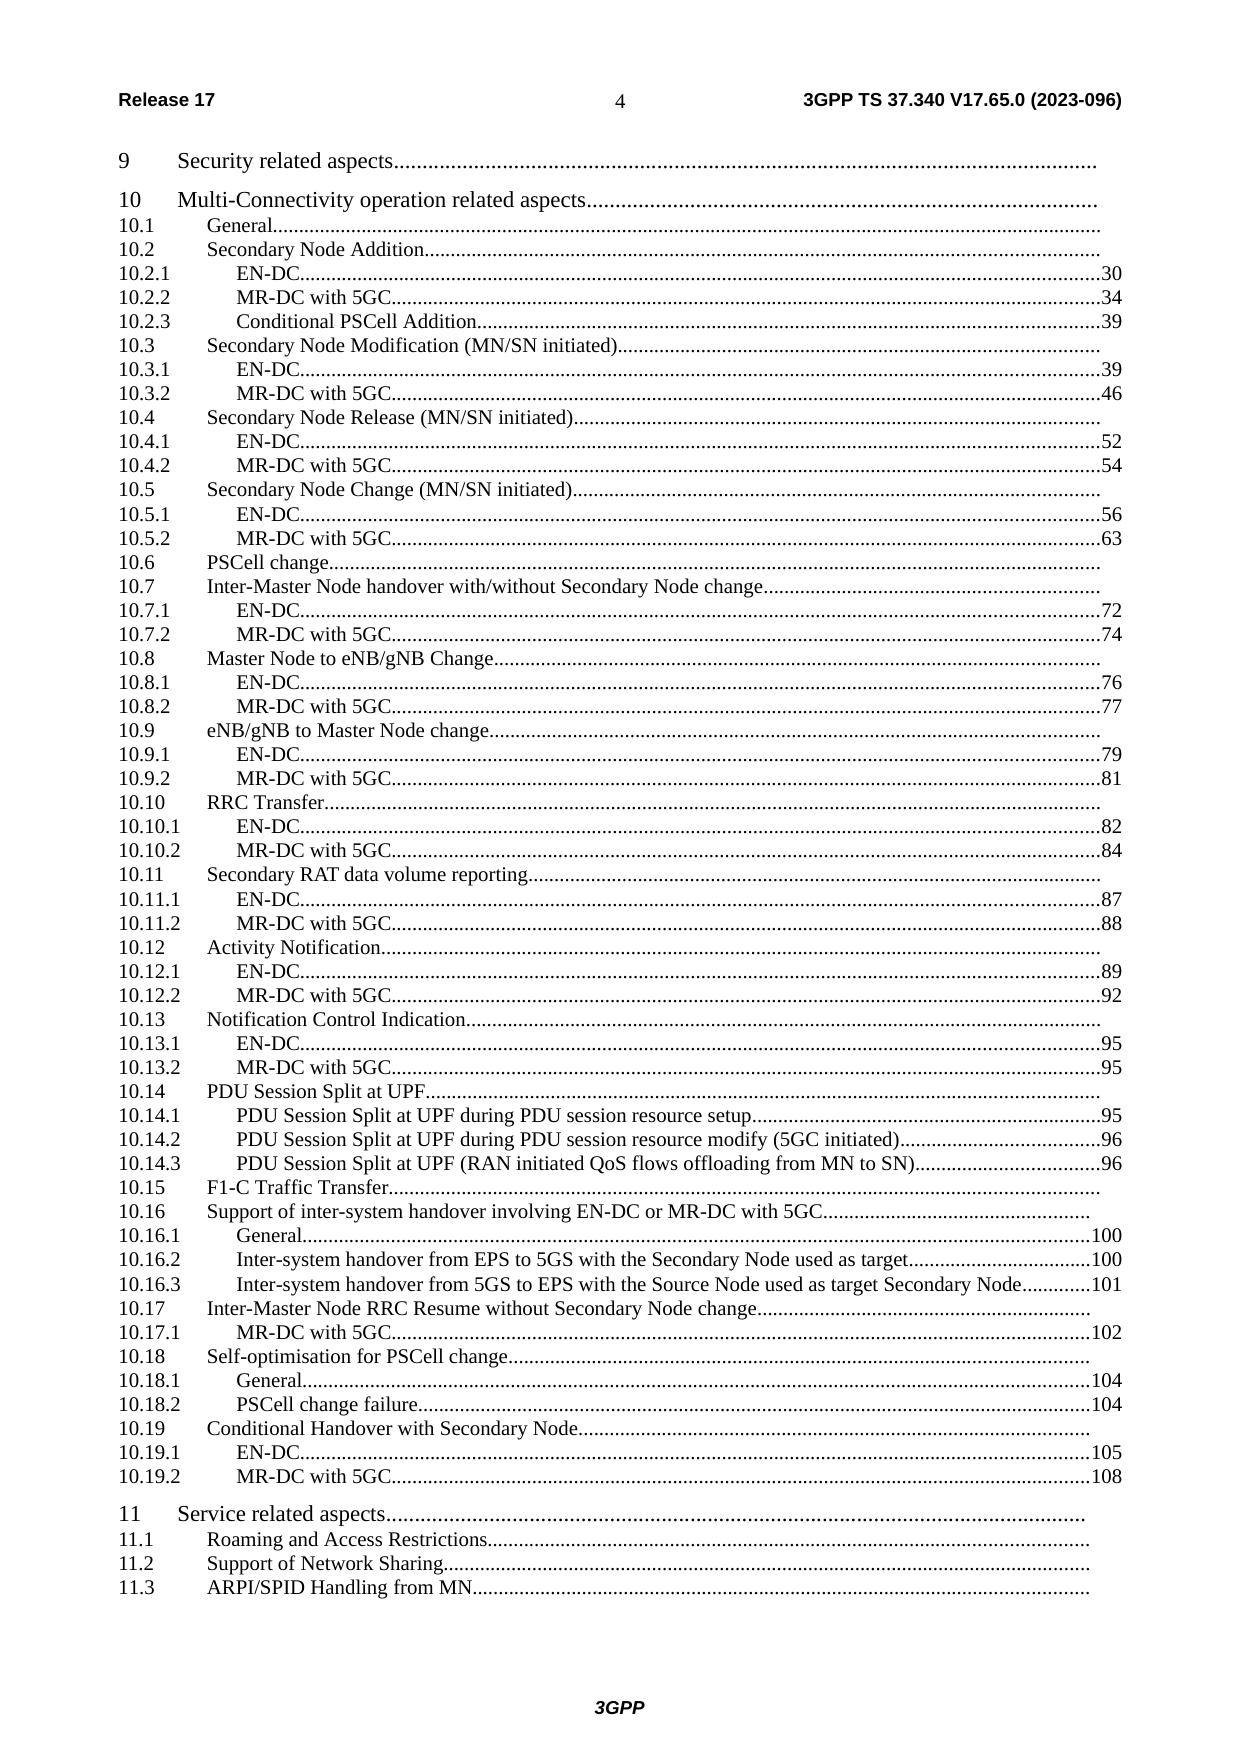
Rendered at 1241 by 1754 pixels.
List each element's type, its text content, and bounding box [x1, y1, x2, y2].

text 10.1 General 30 [118, 213, 1078, 237]
text 10.2.2 MR-DC with 5GC 34 [118, 285, 1122, 309]
text 10.18 Self-optimisation for PSCell change 104 [118, 1344, 1078, 1368]
text 10.9.2 MR-DC with 5GC 81 [118, 766, 1122, 790]
text 11.3 ARPI/SPID Handling from MN 111 [118, 1575, 1078, 1599]
text 10.8.2 MR-DC with 5GC 77 [118, 694, 1122, 718]
text 10.14.3 PDU Session Split at UPF (RAN initiated QoS flows offloading from MN to SN) 96 [118, 1151, 1122, 1175]
text 10.5.1 EN-DC 56 [118, 501, 1122, 526]
text 10.7.2 MR-DC with 5GC 74 [118, 622, 1122, 646]
text 10.3.2 MR-DC with 5GC 46 [118, 381, 1122, 405]
text 10.4.1 EN-DC 52 [118, 429, 1122, 453]
text 10.17 Inter-Master Node RRC Resume without Secondary Node change 102 [118, 1296, 1078, 1319]
text 10.5.2 MR-DC with 5GC 63 [118, 526, 1122, 549]
text 10.16.3 Inter-system handover from 5GS to EPS with the Source Node used as target Secondary Node 101 [118, 1271, 1122, 1296]
text 10.16.2 Inter-system handover from EPS to 5GS with the Secondary Node used as target 100 [118, 1247, 1122, 1271]
text 10.3.1 EN-DC 39 [118, 357, 1122, 381]
text 10.15 F1-C Traffic Transfer 99 [118, 1175, 1078, 1199]
text 10.12.1 EN-DC 89 [118, 959, 1122, 983]
text 10.6 PSCell change 71 [118, 549, 1078, 574]
text 10.4.2 MR-DC with 5GC 54 [118, 453, 1122, 477]
text 10.2.1 EN-DC 30 [118, 261, 1122, 285]
text 10.18.2 PSCell change failure 104 [118, 1392, 1122, 1416]
text 10 Multi-Connectivity operation related aspects 30 [118, 186, 1078, 213]
text 10.19.1 EN-DC 105 [118, 1440, 1122, 1464]
text 10.19.2 MR-DC with 5GC 108 [118, 1464, 1122, 1488]
text 10.14 PDU Session Split at UPF 95 [118, 1079, 1078, 1103]
text 10.13.1 EN-DC 95 [118, 1031, 1122, 1055]
text 10.10.2 MR-DC with 5GC 84 [118, 838, 1122, 862]
text 10.11.1 EN-DC 87 [118, 886, 1122, 911]
text 11.1 Roaming and Access Restrictions 111 [118, 1527, 1078, 1551]
text 10.7.1 EN-DC 72 [118, 598, 1122, 622]
text 10.16.1 General 100 [118, 1223, 1122, 1247]
text 10.3 Secondary Node Modification (MN/SN initiated) 39 [118, 333, 1078, 357]
text 10.10 RRC Transfer 82 [118, 790, 1078, 814]
text 10.18.1 General 104 [118, 1368, 1122, 1392]
text 10.13.2 MR-DC with 5GC 95 [118, 1055, 1122, 1079]
text 10.17.1 MR-DC with 5GC 102 [118, 1319, 1122, 1344]
text 10.7 Inter-Master Node handover with/without Secondary Node change 72 [118, 574, 1078, 598]
text 10.19 Conditional Handover with Secondary Node 105 [118, 1416, 1078, 1440]
text 10.2 Secondary Node Addition 30 [118, 237, 1078, 261]
text 10.12 Activity Notification 89 [118, 934, 1078, 959]
text 11.2 Support of Network Sharing 111 [118, 1551, 1078, 1575]
text 10.5 Secondary Node Change (MN/SN initiated) 56 [118, 477, 1078, 501]
text 10.8.1 EN-DC 76 [118, 670, 1122, 694]
text 10.14.2 PDU Session Split at UPF during PDU session resource modify (5GC initiated) 96 [118, 1127, 1122, 1151]
text 10.10.1 EN-DC 82 [118, 814, 1122, 838]
text 10.14.1 PDU Session Split at UPF during PDU session resource setup 95 [118, 1103, 1122, 1127]
text 10.2.3 Conditional PSCell Addition 39 [118, 309, 1122, 333]
text 10.9.1 EN-DC 79 [118, 742, 1122, 766]
text 11 Service related aspects 111 [118, 1501, 1078, 1527]
text 10.13 Notification Control Indication 95 [118, 1007, 1078, 1031]
text 10.16 Support of inter-system handover involving EN-DC or MR-DC with 5GC 100 [118, 1199, 1078, 1223]
text 9 Security related aspects 29 [118, 147, 1078, 174]
text 10.12.2 MR-DC with 5GC 92 [118, 983, 1122, 1007]
text 10.11 Secondary RAT data volume reporting 87 [118, 862, 1078, 886]
text 10.9 eNB/gNB to Master Node change 79 [118, 718, 1078, 742]
text 10.8 Master Node to eNB/gNB Change 76 [118, 646, 1078, 670]
text 10.4 Secondary Node Release (MN/SN initiated) 52 [118, 405, 1078, 429]
text 10.11.2 MR-DC with 5GC 88 [118, 911, 1122, 934]
